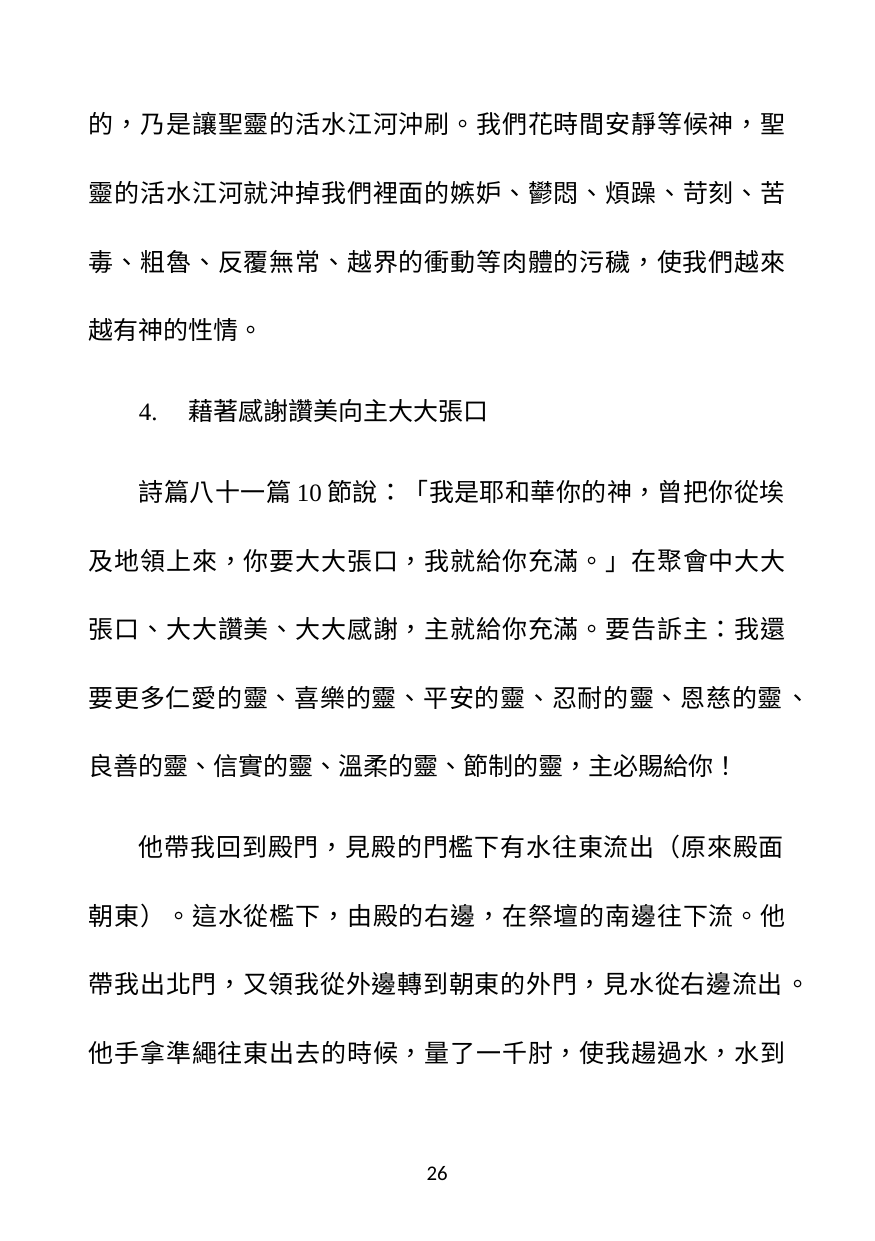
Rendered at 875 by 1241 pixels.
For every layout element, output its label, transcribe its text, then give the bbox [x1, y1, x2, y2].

list 藉著感謝讚美向主大大張口 [139, 376, 785, 444]
text 詩篇八十一篇10節說：「我是耶和華你的神，曾把你從埃及地領上來，你要大大張口，我就給你充滿。」在聚會中大大張口、大大讚美、大大感謝，主就給你充滿。要告訴主：我還要更多仁愛的靈、喜樂的靈、平安的靈、忍耐的靈、恩慈的靈、良善的靈、信實的靈、溫柔的靈、節制的靈，主必賜給你！ [89, 457, 785, 799]
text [89, 812, 785, 1086]
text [89, 89, 785, 363]
